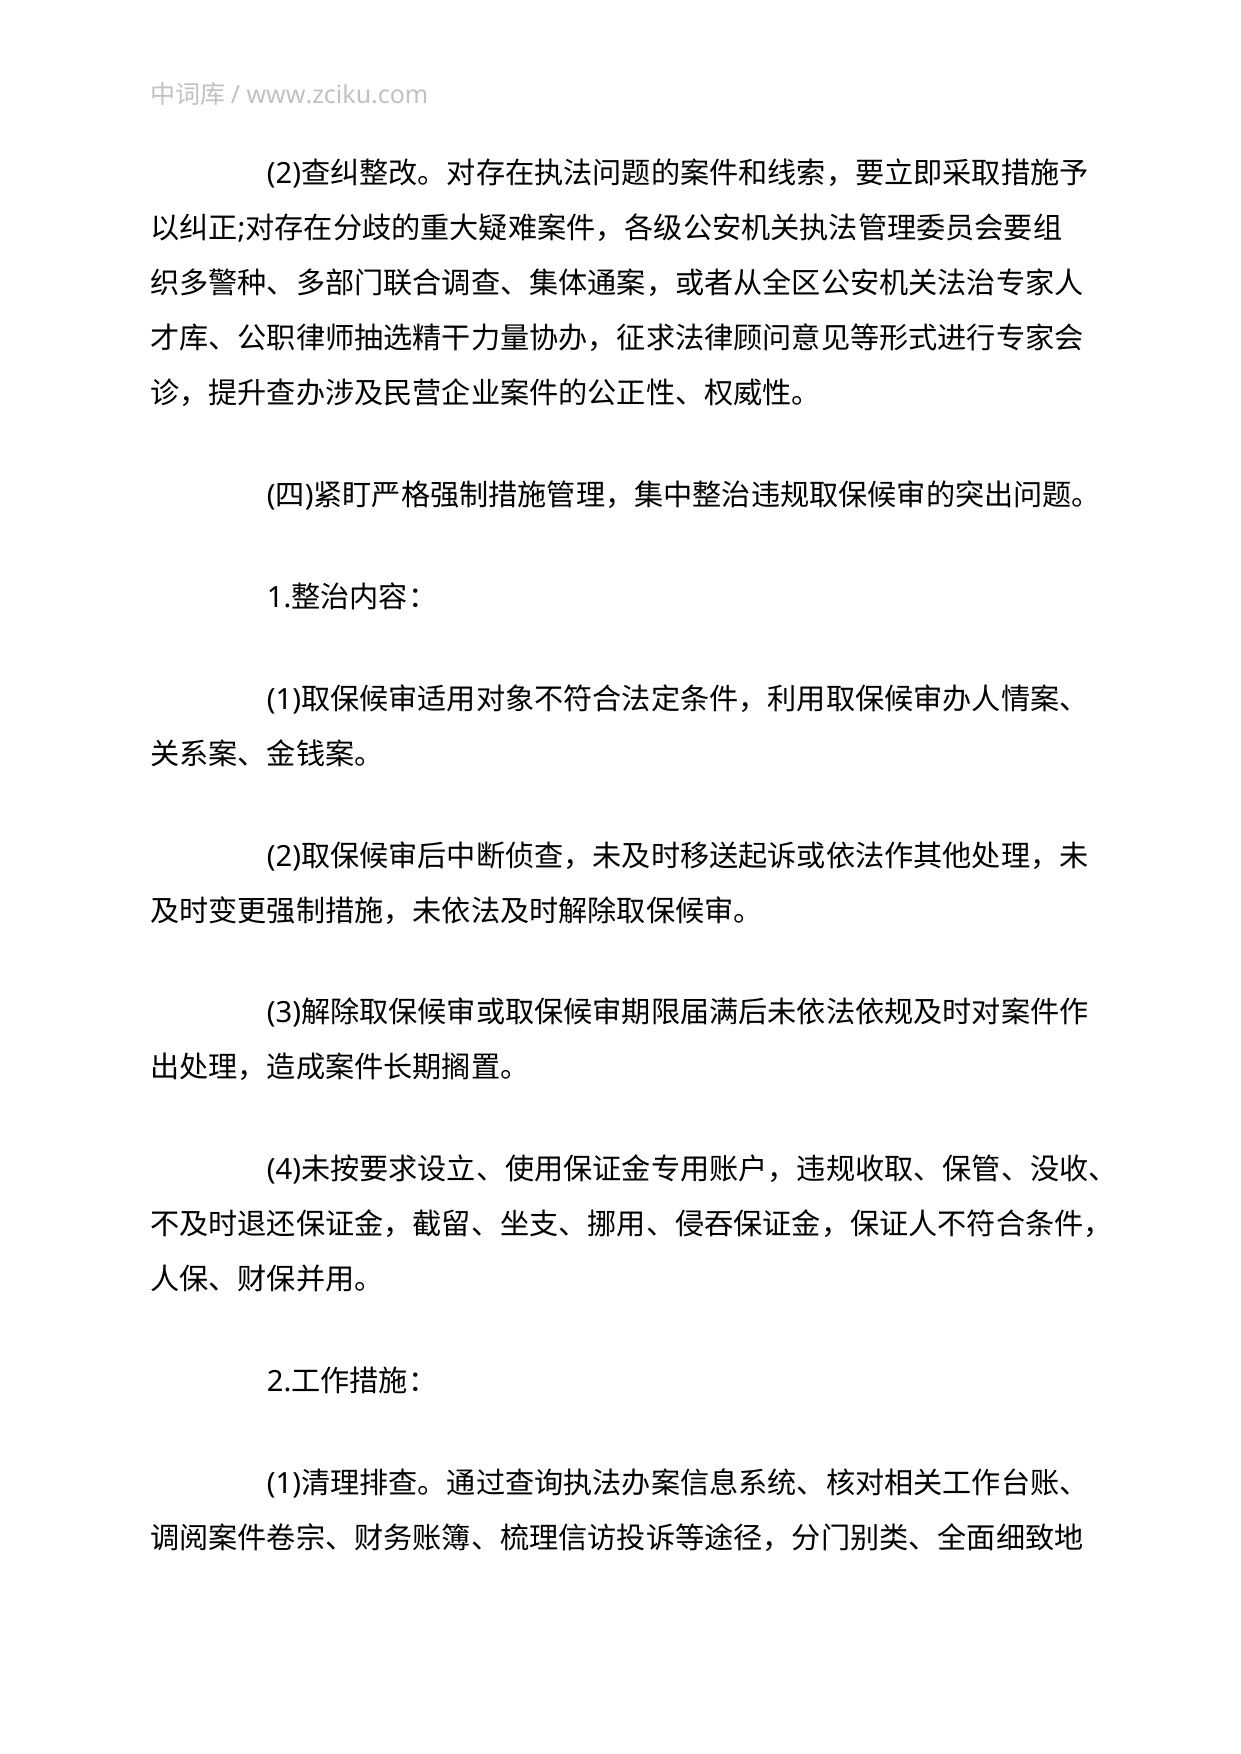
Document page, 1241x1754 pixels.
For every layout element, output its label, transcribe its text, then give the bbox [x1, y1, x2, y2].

text 2.工作措施： [150, 1357, 1090, 1400]
text (3)解除取保候审或取保候审期限届满后未依法依规及时对案件作出处理，造成案件长期搁置。 [150, 989, 1090, 1086]
text (2)取保候审后中断侦查，未及时移送起诉或依法作其他处理，未及时变更强制措施，未依法及时解除取保候审。 [150, 832, 1090, 929]
text (4)未按要求设立、使用保证金专用账户，违规收取、保管、没收、不及时退还保证金，截留、坐支、挪用、侵吞保证金，保证人不符合条件，人保、财保并用。 [150, 1146, 1090, 1298]
text 1.整治内容： [150, 573, 1090, 616]
text (四)紧盯严格强制措施管理，集中整治违规取保候审的突出问题。 [150, 472, 1090, 514]
text (2)查纠整改。对存在执法问题的案件和线索，要立即采取措施予以纠正;对存在分歧的重大疑难案件，各级公安机关执法管理委员会要组织多警种、多部门联合调查、集体通案，或者从全区公安机关法治专家人才库、公职律师抽选精干力量协办，征求法律顾问意见等形式进行专家会诊，提升查办涉及民营企业案件的公正性、权威性。 [150, 150, 1090, 412]
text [150, 1459, 1090, 1557]
text (1)取保候审适用对象不符合法定条件，利用取保候审办人情案、关系案、金钱案。 [150, 676, 1090, 773]
